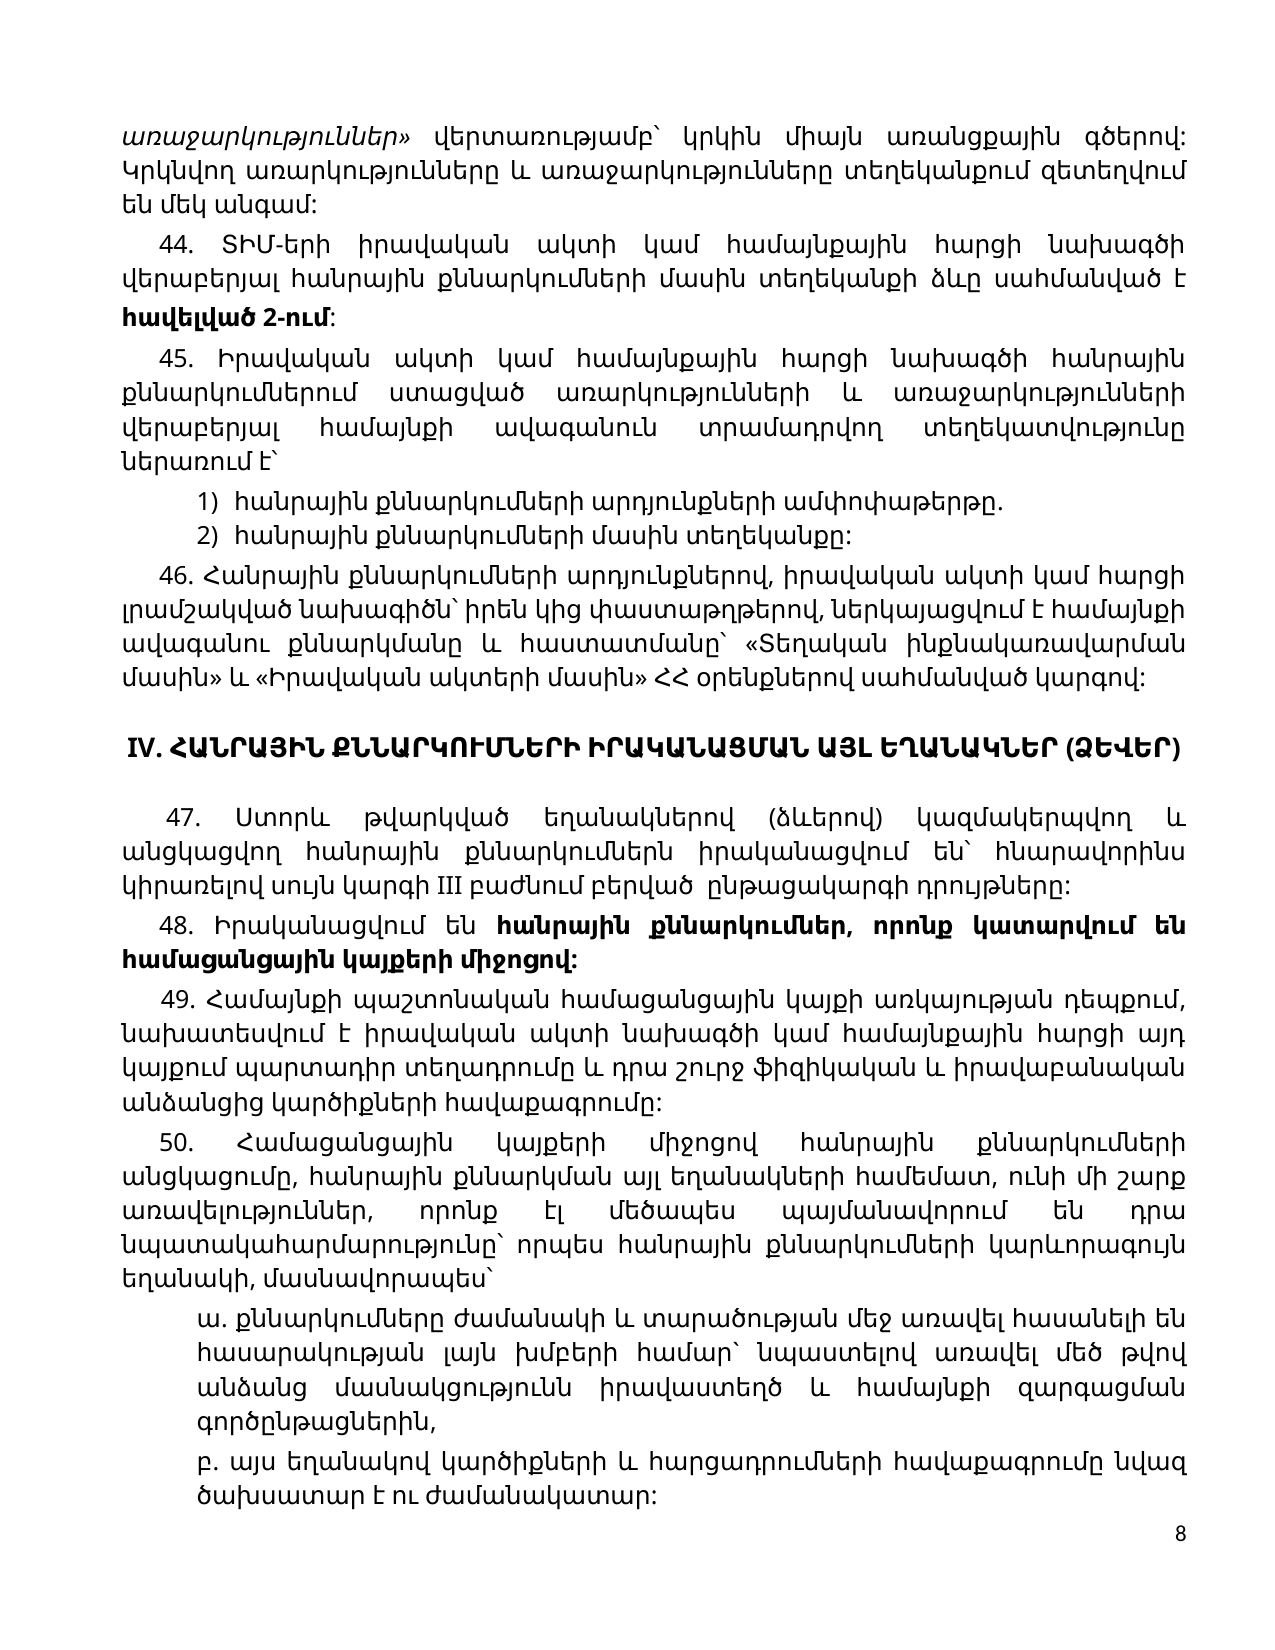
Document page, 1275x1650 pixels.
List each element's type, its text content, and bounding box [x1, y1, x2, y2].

text 50. Համացանցային կայքերի միջոցով հանրային քննարկումների անցկացումը, հանրային քննարկման այլ եղանակների համեմատ, ունի մի շարք առավելություններ, որոնք էլ մեծապես պայմանավորում են դրա նպատակահարմարությունը՝ որպես հանրային քննարկումների կարևորագույն եղանակի, մասնավորապես՝ [121, 1124, 1186, 1295]
list հանրային քննարկումների արդյունքների ամփոփաթերթը. [196, 483, 1186, 518]
text 48. Իրականացվում են հանրային քննարկումներ, որոնք կատարվում են համացանցային կայքերի միջոցով: [121, 908, 1186, 976]
text 44. ՏԻՄ-երի իրավական ակտի կամ համայնքային հարցի նախագծի վերաբերյալ հանրային քննարկումների մասին տեղեկանքի ձևը սահմանված է հավելված 2-ում: [121, 227, 1186, 335]
text ա. քննարկումները ժամանակի և տարածության մեջ առավել հասանելի են հասարակության լայն խմբերի համար` նպաստելով առավել մեծ թվով անձանց մասնակցությունն իրավաստեղծ և համայնքի զարգացման գործընթացներին, [196, 1301, 1186, 1437]
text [121, 118, 1186, 221]
text IV. ՀԱՆՐԱՅԻՆ ՔՆՆԱՐԿՈՒՄՆԵՐԻ ԻՐԱԿԱՆԱՑՄԱՆ ԱՅԼ ԵՂԱՆԱԿՆԵՐ (ՁԵՎԵՐ) [121, 728, 1186, 765]
text բ. այս եղանակով կարծիքների և հարցադրումների հավաքագրումը նվազ ծախսատար է ու ժամանակատար: [196, 1443, 1186, 1512]
list 46. Հանրային քննարկումների արդյունքներով, իրավական ակտի կամ հարցի լրամշակված նախագիծն՝ իրեն կից փաստաթղթերով, ներկայացվում է համայնքի ավագանու քննարկմանը և հաստատմանը՝ «Տեղական ինքնակառավարման մասին» և «Իրավական ակտերի մասին» ՀՀ օրենքներով սահմանված կարգով: [121, 558, 1186, 694]
list հանրային քննարկումների մասին տեղեկանքը: [196, 518, 1186, 552]
text 47. Ստորև թվարկված եղանակներով (ձևերով) կազմակերպվող և անցկացվող հանրային քննարկումներն իրականացվում են՝ հնարավորինս կիրառելով սույն կարգի III բաժնում բերված ընթացակարգի դրույթները: [121, 799, 1186, 901]
text 49. Համայնքի պաշտոնական համացանցային կայքի առկայության դեպքում, նախատեսվում է իրավական ակտի նախագծի կամ համայնքային հարցի այդ կայքում պարտադիր տեղադրումը և դրա շուրջ ֆիզիկական և իրավաբանական անձանցից կարծիքների հավաքագրումը: [121, 982, 1186, 1118]
text 45. Իրավական ակտի կամ համայնքային հարցի նախագծի հանրային քննարկումներում ստացված առարկությունների և առաջարկությունների վերաբերյալ համայնքի ավագանուն տրամադրվող տեղեկատվությունը ներառում է՝ [121, 341, 1186, 477]
